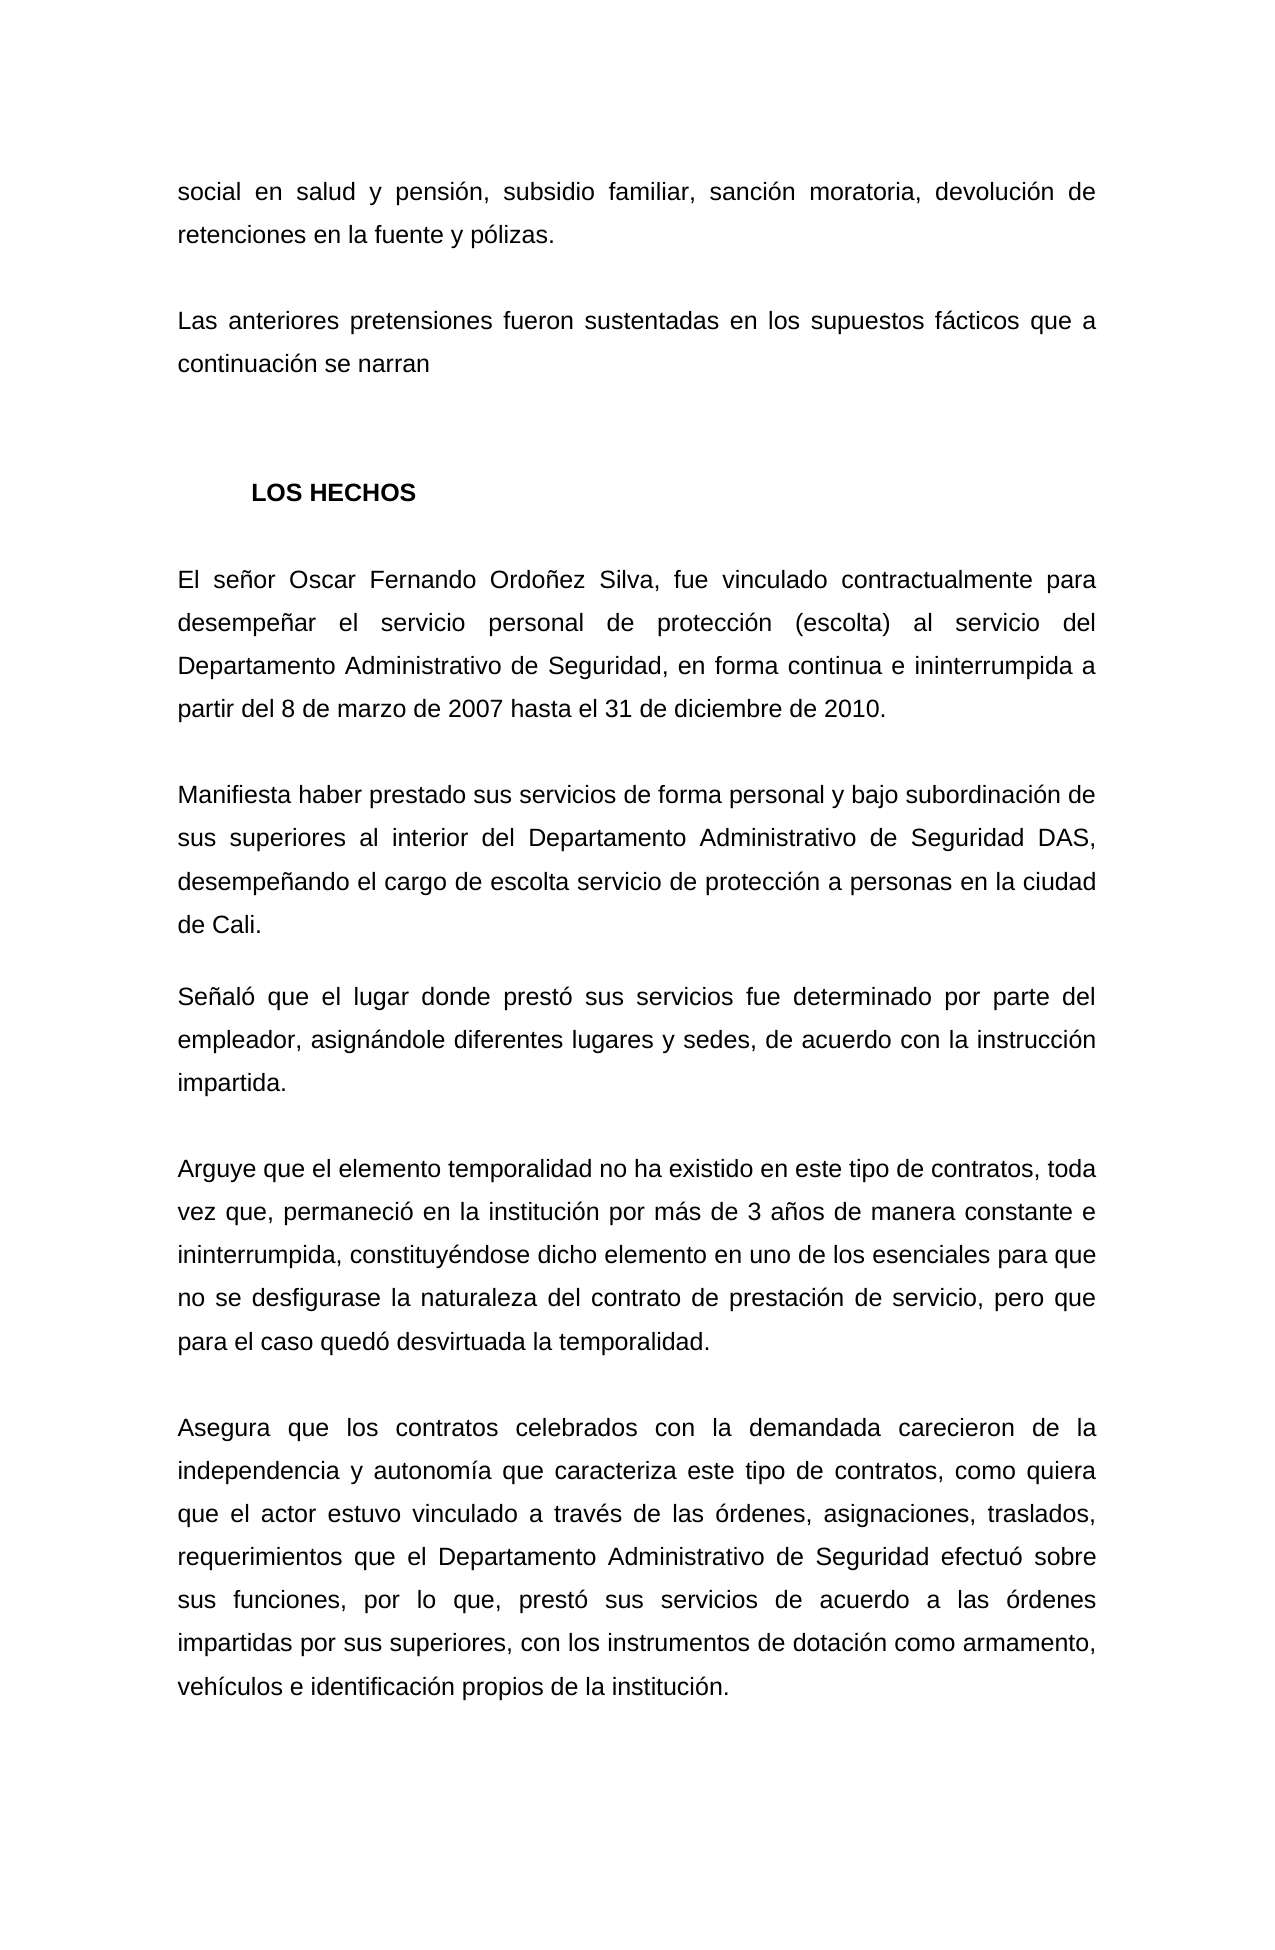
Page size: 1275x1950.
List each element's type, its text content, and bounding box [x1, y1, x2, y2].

text El señor Oscar Fernando Ordoñez Silva, fue vinculado contractualmente para desempeñar el servicio personal de protección (escolta) al servicio del Departamento Administrativo de Seguridad, en forma continua e ininterrumpida a partir del 8 de marzo de 2007 hasta el 31 de diciembre de 2010. [177, 564, 1098, 723]
list LOS HECHOS [251, 478, 1098, 507]
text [177, 177, 1098, 249]
text Manifiesta haber prestado sus servicios de forma personal y bajo subordinación de sus superiores al interior del Departamento Administrativo de Seguridad DAS, desempeñando el cargo de escolta servicio de protección a personas en la ciudad de Cali. [177, 780, 1098, 938]
text Las anteriores pretensiones fueron sustentadas en los supuestos fácticos que a continuación se narran [177, 306, 1098, 378]
text Señaló que el lugar donde prestó sus servicios fue determinado por parte del empleador, asignándole diferentes lugares y sedes, de acuerdo con la instrucción impartida. [177, 981, 1098, 1096]
text Asegura que los contratos celebrados con la demandada carecieron de la independencia y autonomía que caracteriza este tipo de contratos, como quiera que el actor estuvo vinculado a través de las órdenes, asignaciones, traslados, requerimientos que el Departamento Administrativo de Seguridad efectuó sobre sus funciones, por lo que, prestó sus servicios de acuerdo a las órdenes impartidas por sus superiores, con los instrumentos de dotación como armamento, vehículos e identificación propios de la institución. [177, 1413, 1098, 1700]
text Arguye que el elemento temporalidad no ha existido en este tipo de contratos, toda vez que, permaneció en la institución por más de 3 años de manera constante e ininterrumpida, constituyéndose dicho elemento en uno de los esenciales para que no se desfigurase la naturaleza del contrato de prestación de servicio, pero que para el caso quedó desvirtuada la temporalidad. [177, 1154, 1098, 1355]
